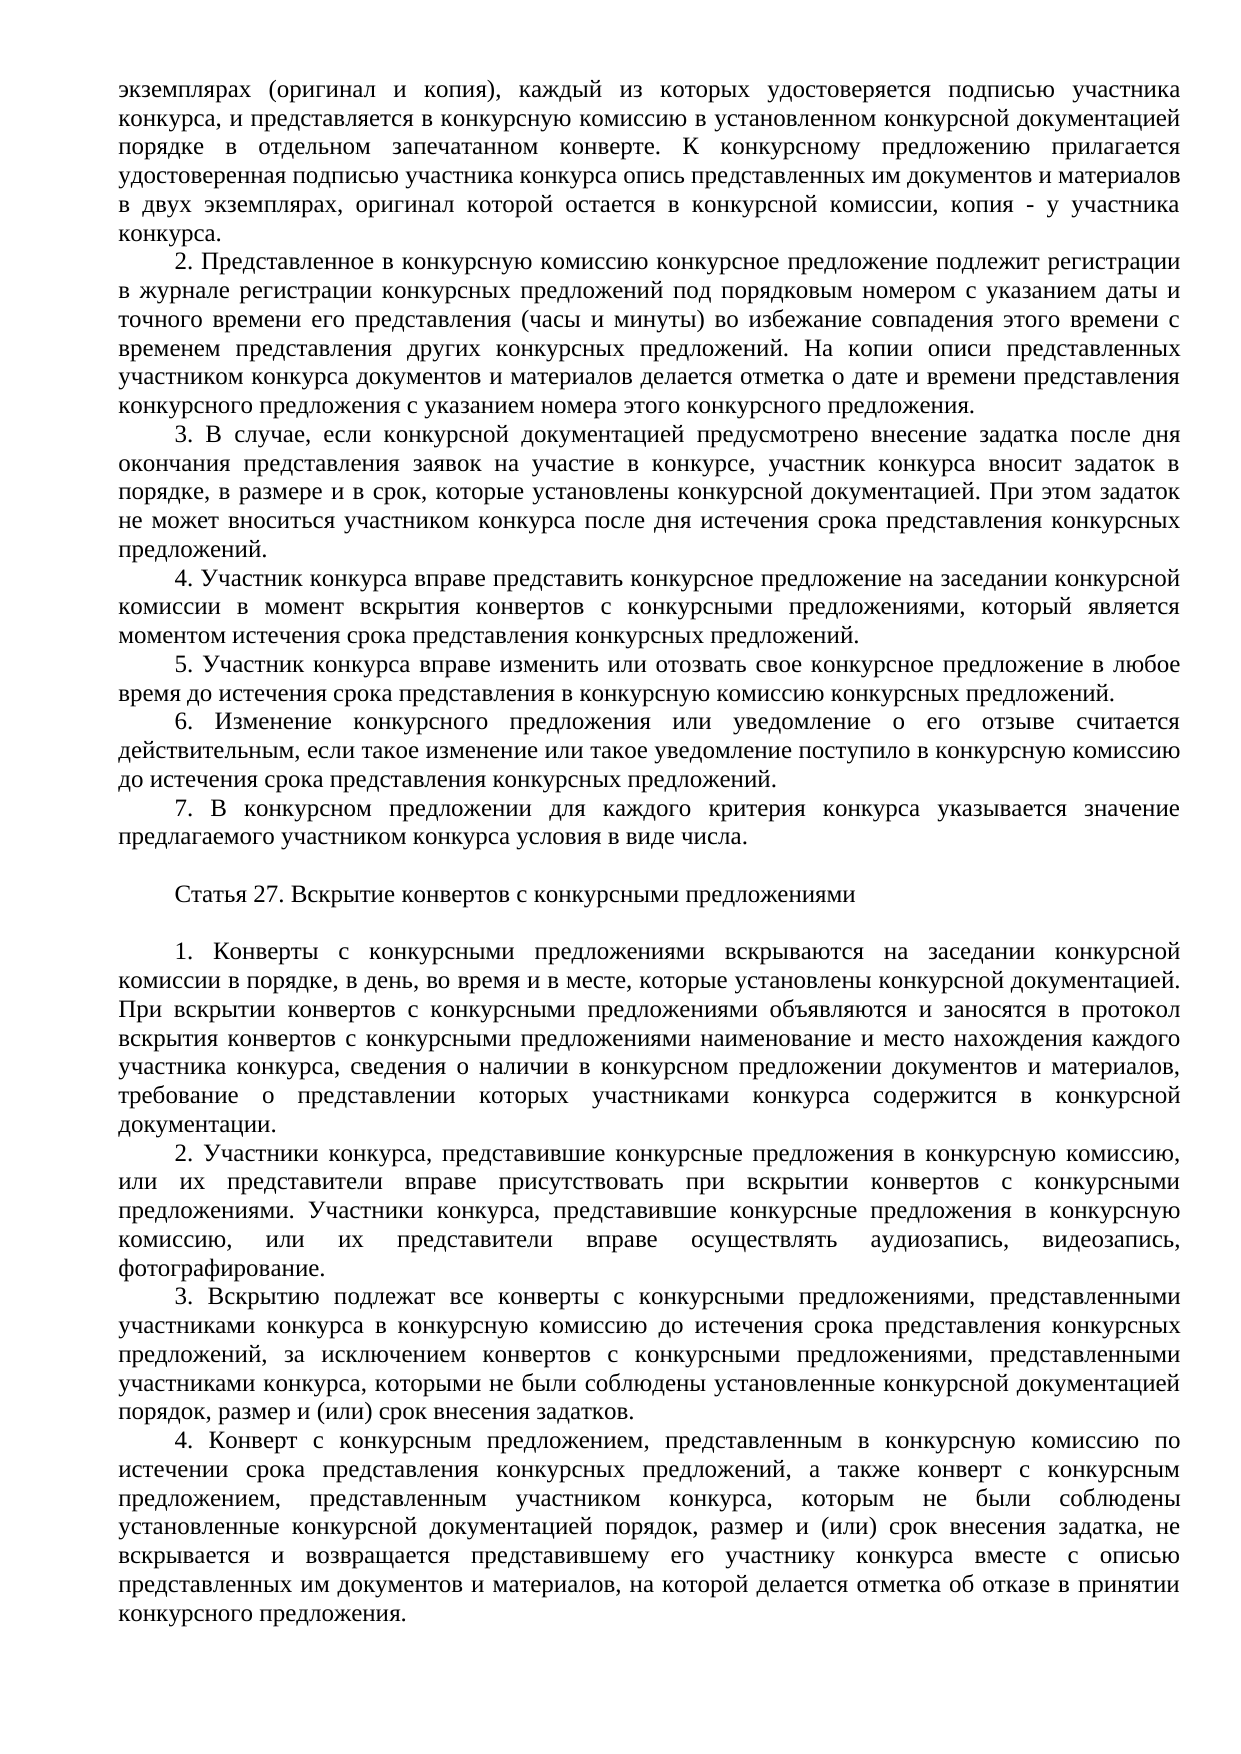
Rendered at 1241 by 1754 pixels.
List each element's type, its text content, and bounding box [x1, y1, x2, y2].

text 4. Конверт с конкурсным предложением, представленным в конкурсную комиссию по истечении срока представления конкурсных предложений, а также конверт с конкурсным предложением, представленным участником конкурса, которым не были соблюдены установленные конкурсной документацией порядок, размер и (или) срок внесения задатка, не вскрывается и возвращается представившему его участнику конкурса вместе с описью представленных им документов и материалов, на которой делается отметка об отказе в принятии конкурсного предложения. [118, 1425, 1181, 1626]
text 1. Конверты с конкурсными предложениями вскрываются на заседании конкурсной комиссии в порядке, в день, во время и в месте, которые установлены конкурсной документацией. При вскрытии конвертов с конкурсными предложениями объявляются и заносятся в протокол вскрытия конвертов с конкурсными предложениями наименование и место нахождения каждого участника конкурса, сведения о наличии в конкурсном предложении документов и материалов, требование о представлении которых участниками конкурса содержится в конкурсной документации. [118, 936, 1181, 1138]
text 7. В конкурсном предложении для каждого критерия конкурса указывается значение предлагаемого участником конкурса условия в виде числа. [118, 793, 1181, 850]
text Статья 27. Вскрытие конвертов с конкурсными предложениями [118, 879, 1181, 908]
text 3. Вскрытию подлежат все конверты с конкурсными предложениями, представленными участниками конкурса в конкурсную комиссию до истечения срока представления конкурсных предложений, за исключением конвертов с конкурсными предложениями, представленными участниками конкурса, которыми не были соблюдены установленные конкурсной документацией порядок, размер и (или) срок внесения задатков. [118, 1281, 1181, 1425]
text 5. Участник конкурса вправе изменить или отозвать свое конкурсное предложение в любое время до истечения срока представления в конкурсную комиссию конкурсных предложений. [118, 649, 1181, 706]
text 2. Участники конкурса, представившие конкурсные предложения в конкурсную комиссию, или их представители вправе присутствовать при вскрытии конвертов с конкурсными предложениями. Участники конкурса, представившие конкурсные предложения в конкурсную комиссию, или их представители вправе осуществлять аудиозапись, видеозапись, фотографирование. [118, 1138, 1181, 1281]
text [118, 74, 1181, 246]
text 3. В случае, если конкурсной документацией предусмотрено внесение задатка после дня окончания представления заявок на участие в конкурсе, участник конкурса вносит задаток в порядке, в размере и в срок, которые установлены конкурсной документацией. При этом задаток не может вноситься участником конкурса после дня истечения срока представления конкурсных предложений. [118, 419, 1181, 563]
text 2. Представленное в конкурсную комиссию конкурсное предложение подлежит регистрации в журнале регистрации конкурсных предложений под порядковым номером с указанием даты и точного времени его представления (часы и минуты) во избежание совпадения этого времени с временем представления других конкурсных предложений. На копии описи представленных участником конкурса документов и материалов делается отметка о дате и времени представления конкурсного предложения с указанием номера этого конкурсного предложения. [118, 246, 1181, 419]
text 6. Изменение конкурсного предложения или уведомление о его отзыве считается действительным, если такое изменение или такое уведомление поступило в конкурсную комиссию до истечения срока представления конкурсных предложений. [118, 706, 1181, 793]
text 4. Участник конкурса вправе представить конкурсное предложение на заседании конкурсной комиссии в момент вскрытия конвертов с конкурсными предложениями, который является моментом истечения срока представления конкурсных предложений. [118, 563, 1181, 649]
